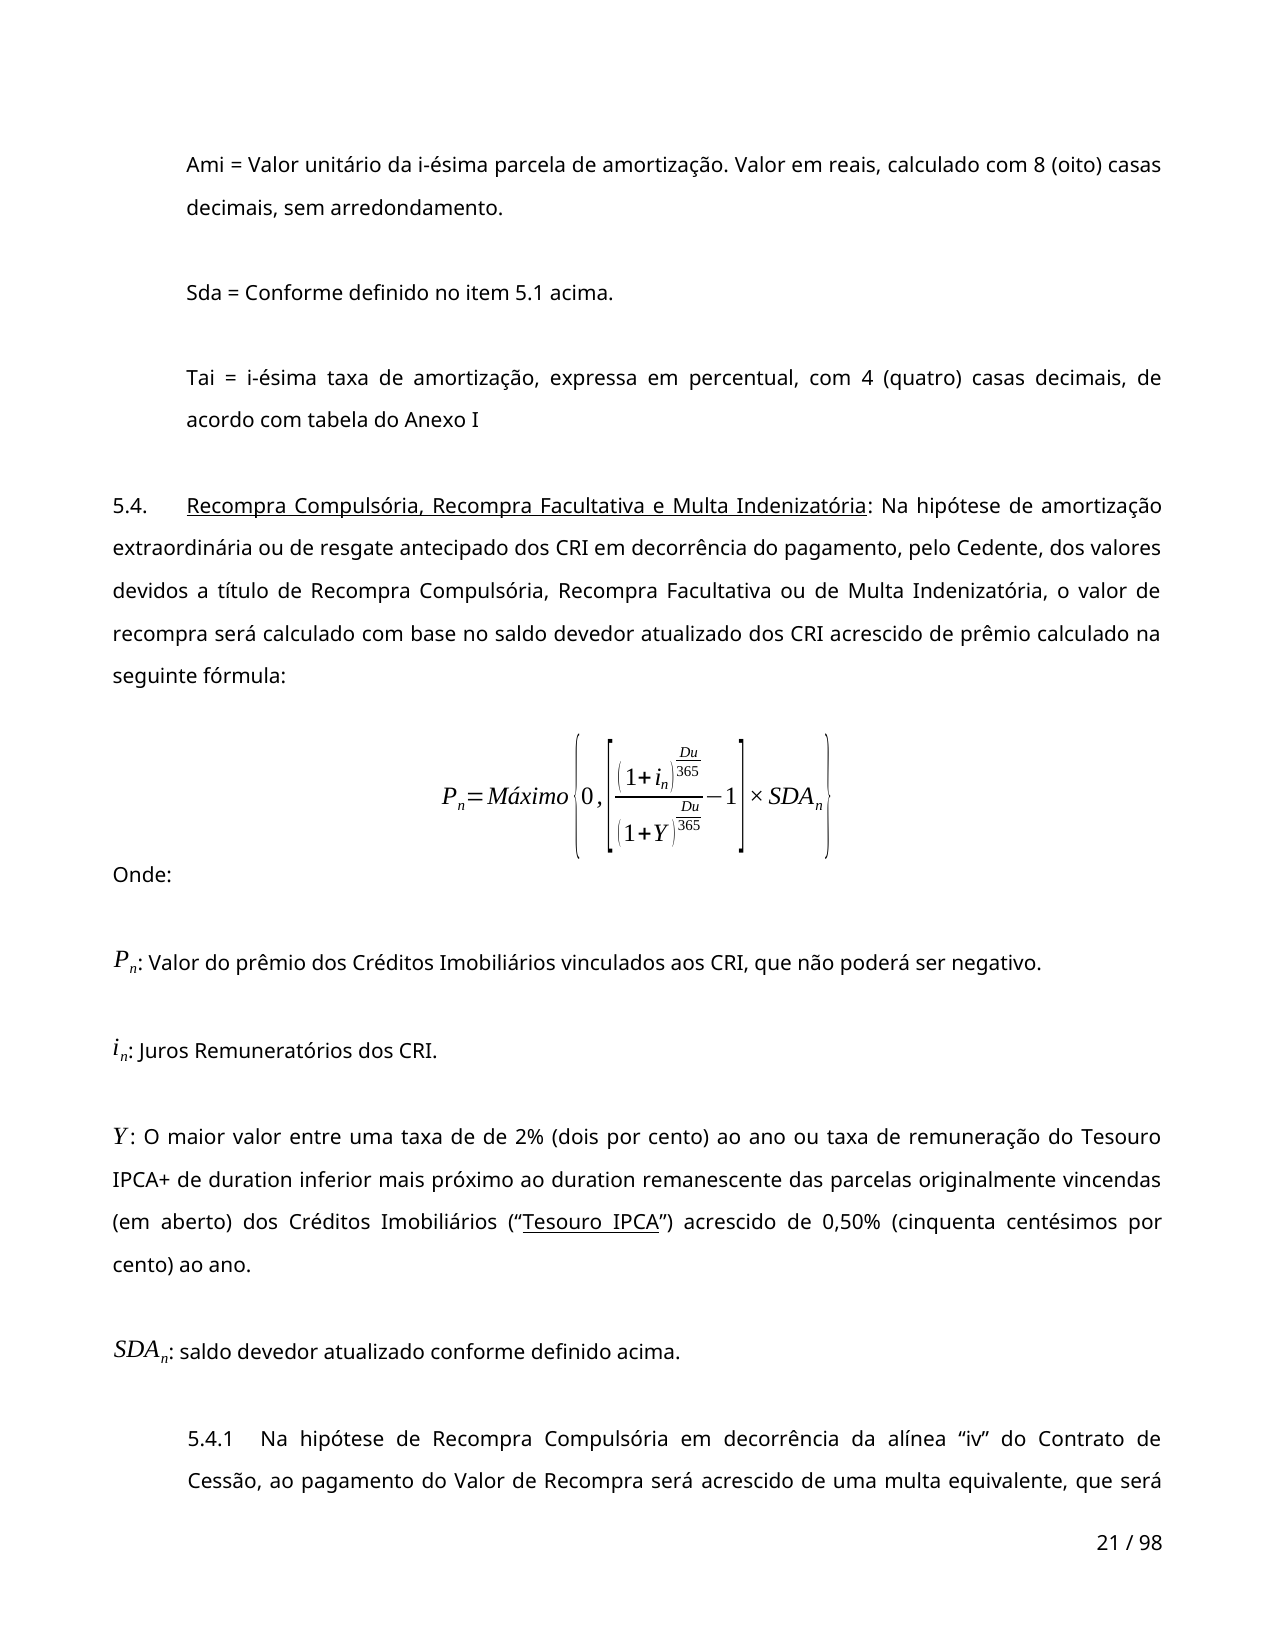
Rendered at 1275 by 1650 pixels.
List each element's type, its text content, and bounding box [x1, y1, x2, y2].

text Tai = i-ésima taxa de amortização, expressa em percentual, com 4 (quatro) casas decimais, de acordo com tabela do Anexo I [186, 363, 1162, 434]
text : O maior valor entre uma taxa de de 2% (dois por cento) ao ano ou taxa de remuneração do Tesouro IPCA+ de duration inferior mais próximo ao duration remanescente das parcelas originalmente vincendas (em aberto) dos Créditos Imobiliários (“Tesouro IPCA”) acrescido de 0,50% (cinquenta centésimos por cento) ao ano. [112, 1122, 1162, 1278]
text 5.4. Recompra Compulsória, Recompra Facultativa e Multa Indenizatória: Na hipótese de amortização extraordinária ou de resgate antecipado dos CRI em decorrência do pagamento, pelo Cedente, dos valores devidos a título de Recompra Compulsória, Recompra Facultativa ou de Multa Indenizatória, o valor de recompra será calculado com base no saldo devedor atualizado dos CRI acrescido de prêmio calculado na seguinte fórmula: [112, 491, 1162, 690]
text : Juros Remuneratórios dos CRI. [112, 1034, 1162, 1065]
text Onde: [112, 860, 1162, 889]
text Ami = Valor unitário da i-ésima parcela de amortização. Valor em reais, calculado com 8 (oito) casas decimais, sem arredondamento. [186, 150, 1162, 221]
text Sda = Conforme definido no item 5.1 acima. [186, 278, 1162, 306]
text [187, 1424, 1162, 1495]
text : saldo devedor atualizado conforme definido acima. [112, 1335, 1162, 1367]
text : Valor do prêmio dos Créditos Imobiliários vinculados aos CRI, que não poderá ser negativo. [112, 946, 1162, 977]
